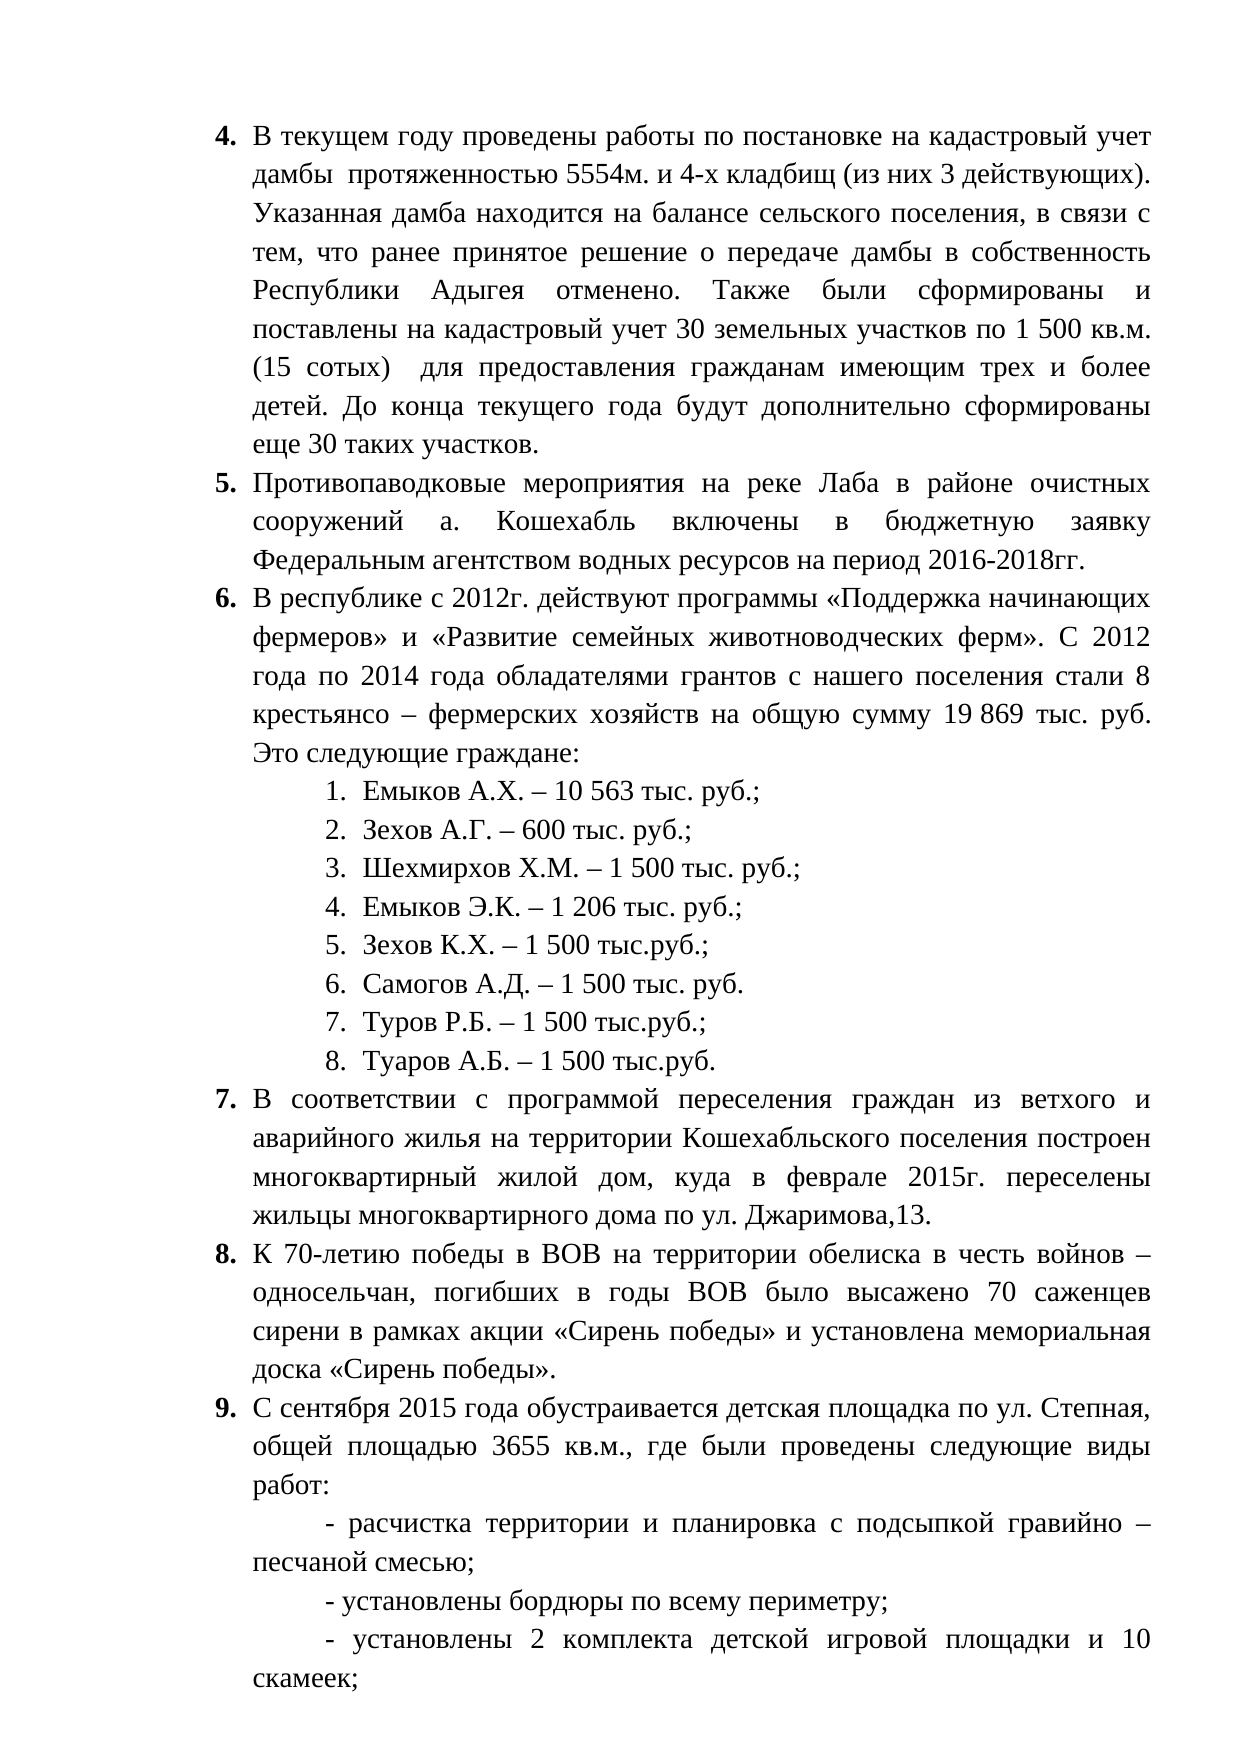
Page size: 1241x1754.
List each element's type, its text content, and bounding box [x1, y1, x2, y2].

list С сентября 2015 года обустраивается детская площадка по ул. Степная, общей площадью 3655 кв.м., где были проведены следующие виды работ: [215, 1390, 1152, 1501]
list - расчистка территории и планировка с подсыпкой гравийно – песчаной смесью; [252, 1506, 1152, 1578]
list Емыков А.Х. – 10 563 тыс. руб.; [325, 773, 1152, 807]
list Туаров А.Б. – 1 500 тыс.руб. [325, 1043, 1152, 1077]
list К 70-летию победы в ВОВ на территории обелиска в честь войнов – односельчан, погибших в годы ВОВ было высажено 70 саженцев сирени в рамках акции «Сирень победы» и установлена мемориальная доска «Сирень победы». [215, 1236, 1152, 1385]
list В республике с 2012г. действуют программы «Поддержка начинающих фермеров» и «Развитие семейных животноводческих ферм». С 2012 года по 2014 года обладателями грантов с нашего поселения стали 8 крестьянсо – фермерских хозяйств на общую сумму 19 869 тыс. руб. Это следующие граждане: [215, 581, 1152, 768]
list Туров Р.Б. – 1 500 тыс.руб.; [325, 1004, 1152, 1038]
list В соответствии с программой переселения граждан из ветхого и аварийного жилья на территории Кошехабльского поселения построен многоквартирный жилой дом, куда в феврале 2015г. переселены жильцы многоквартирного дома по ул. Джаримова,13. [215, 1082, 1152, 1231]
list Зехов К.Х. – 1 500 тыс.руб.; [325, 927, 1152, 961]
list Самогов А.Д. – 1 500 тыс. руб. [325, 966, 1152, 999]
list - установлены бордюры по всему периметру; [252, 1583, 1152, 1616]
list В текущем году проведены работы по постановке на кадастровый учет дамбы протяженностью 5554м. и 4-х кладбищ (из них 3 действующих). Указанная дамба находится на балансе сельского поселения, в связи с тем, что ранее принятое решение о передаче дамбы в собственность Республики Адыгея отменено. Также были сформированы и поставлены на кадастровый учет 30 земельных участков по 1 500 кв.м. (15 сотых) для предоставления гражданам имеющим трех и более детей. До конца текущего года будут дополнительно сформированы еще 30 таких участков. [215, 118, 1152, 460]
list Противопаводковые мероприятия на реке Лаба в районе очистных сооружений а. Кошехабль включены в бюджетную заявку Федеральным агентством водных ресурсов на период 2016-2018гг. [215, 465, 1152, 576]
list Шехмирхов Х.М. – 1 500 тыс. руб.; [325, 850, 1152, 884]
list - установлены 2 комплекта детской игровой площадки и 10 скамеек; [252, 1621, 1152, 1693]
list Емыков Э.К. – 1 206 тыс. руб.; [325, 889, 1152, 922]
list Зехов А.Г. – 600 тыс. руб.; [325, 812, 1152, 845]
